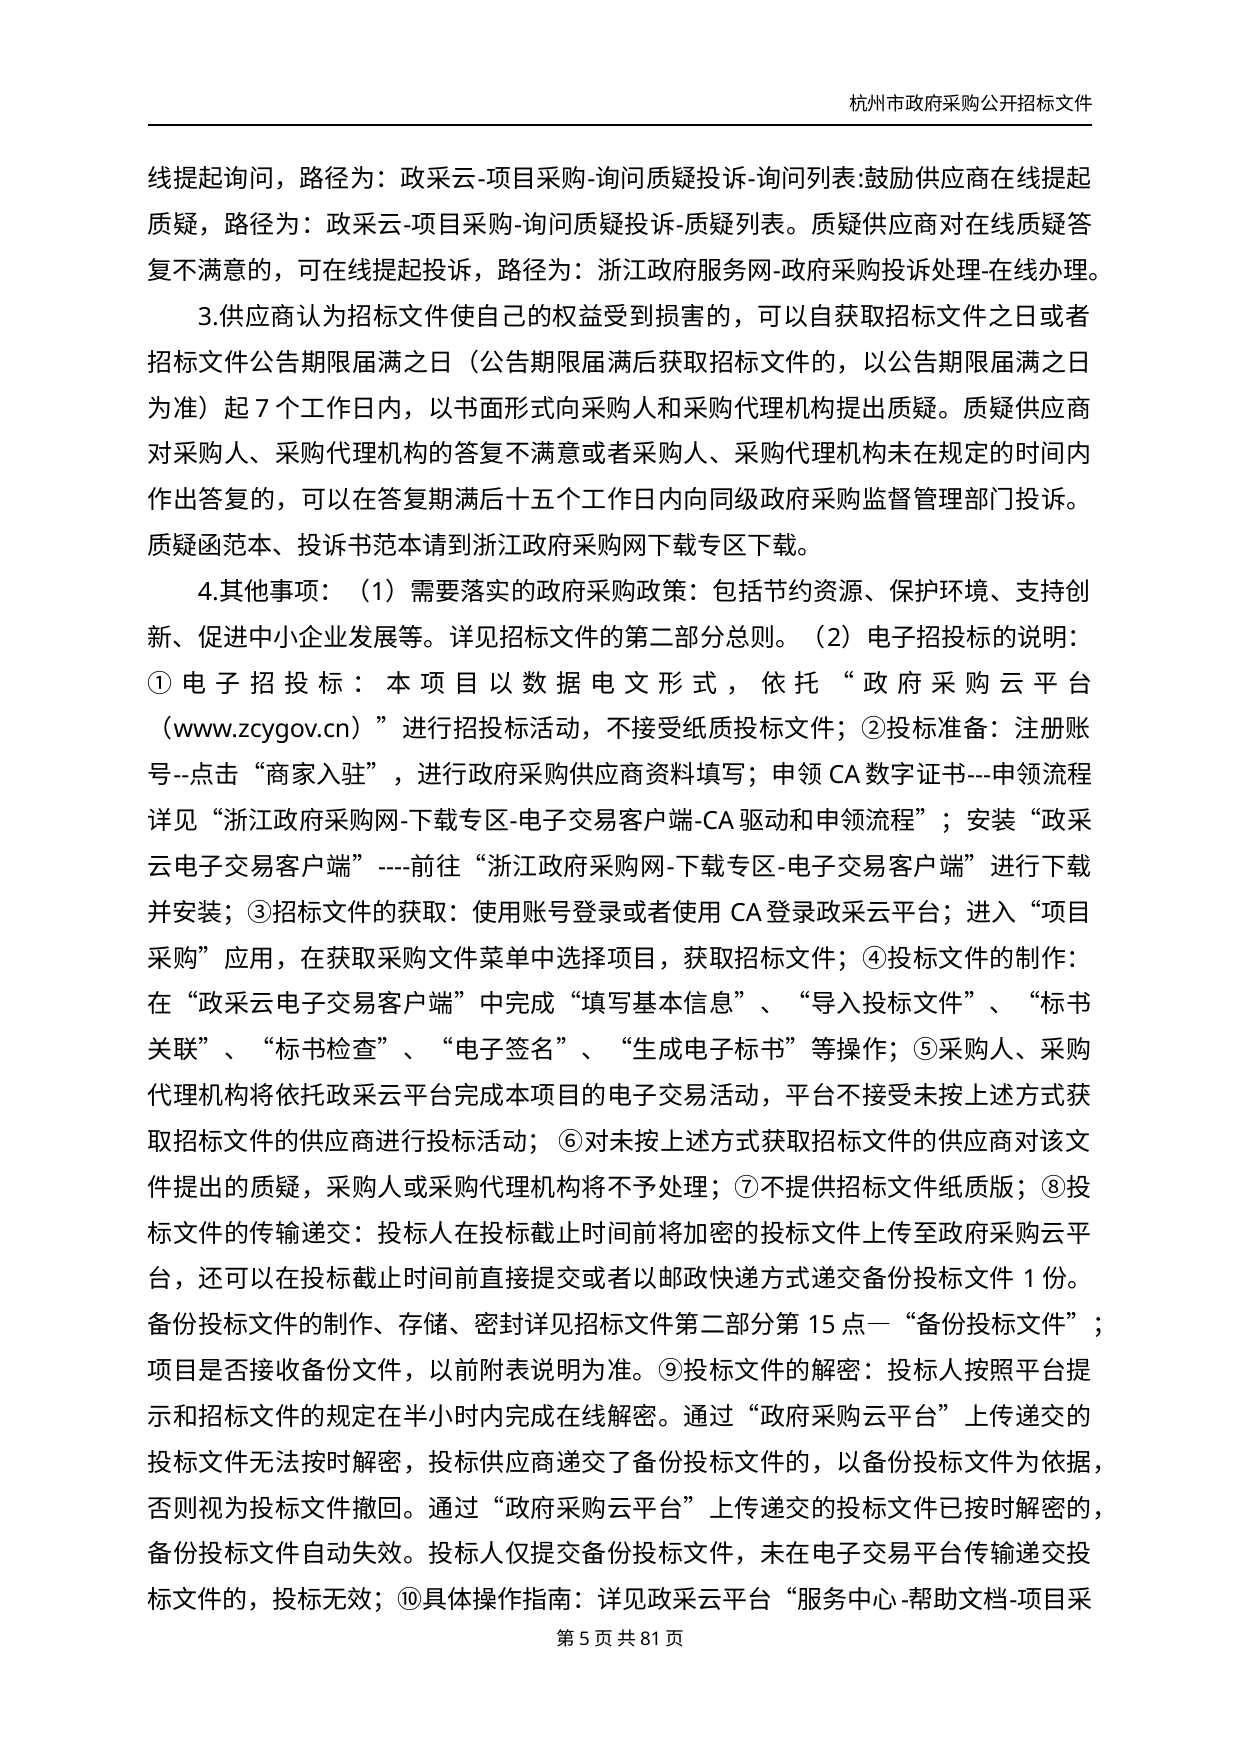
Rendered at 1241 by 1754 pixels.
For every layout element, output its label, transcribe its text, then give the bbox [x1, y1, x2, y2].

text 3.供应商认为招标文件使自己的权益受到损害的，可以自获取招标文件之日或者招标文件公告期限届满之日（公告期限届满后获取招标文件的，以公告期限届满之日为准）起7个工作日内，以书面形式向采购人和采购代理机构提出质疑。质疑供应商对采购人、采购代理机构的答复不满意或者采购人、采购代理机构未在规定的时间内作出答复的，可以在答复期满后十五个工作日内向同级政府采购监督管理部门投诉。质疑函范本、投诉书范本请到浙江政府采购网下载专区下载。 [148, 289, 1092, 564]
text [148, 151, 1092, 289]
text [148, 564, 1092, 1618]
